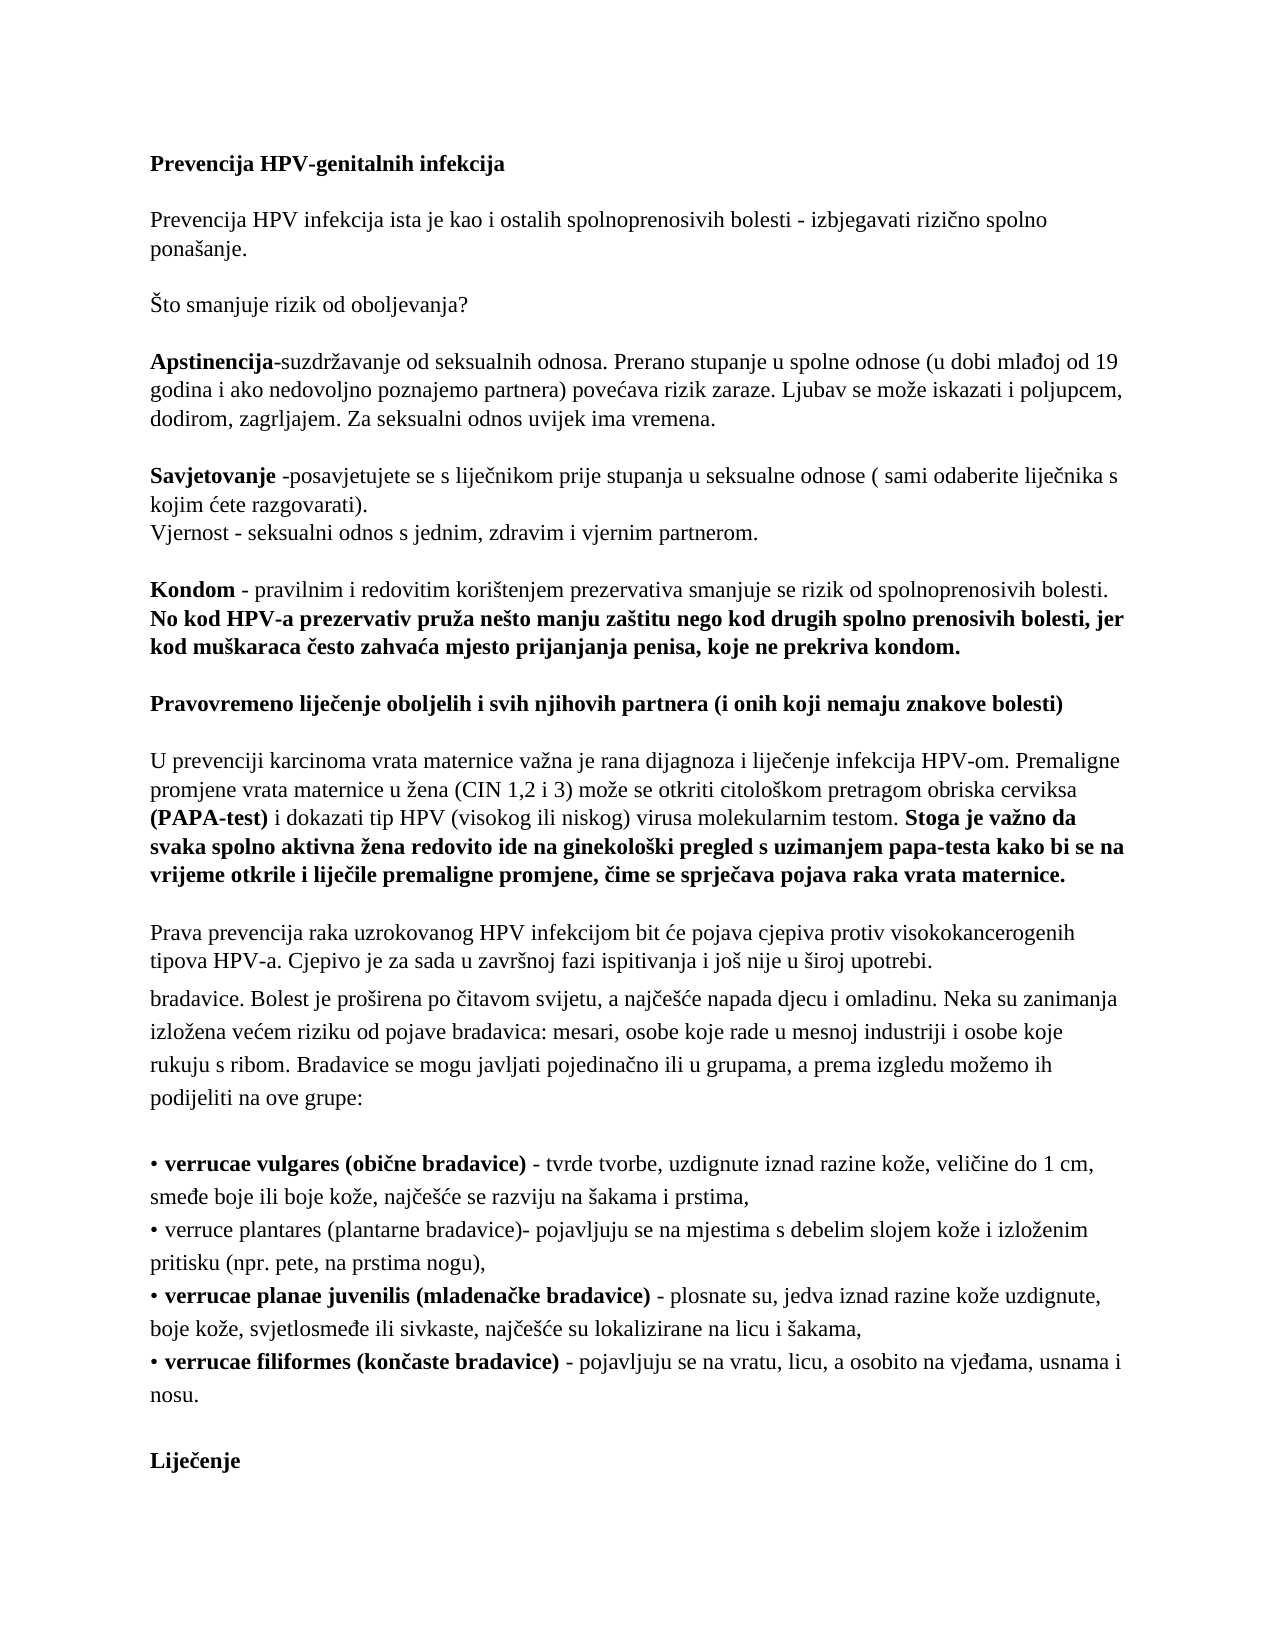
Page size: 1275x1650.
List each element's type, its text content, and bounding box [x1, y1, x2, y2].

text bradavice. Bolest je proširena po čitavom svijetu, a najčešće napada djecu i omladinu. Neka su zanimanja izložena većem riziku od pojave bradavica: mesari, osobe koje rade u mesnoj industriji i osobe koje rukuju s ribom. Bradavice se mogu javljati pojedinačno ili u grupama, a prema izgledu možemo ih podijeliti na ove grupe: [150, 980, 1125, 1112]
text Vjernost - seksualni odnos s jednim, zdravim i vjernim partnerom. [150, 519, 1125, 546]
list verrucae vulgares (obične bradavice) - tvrde tvorbe, uzdignute iznad razine kože, veličine do 1 cm, smeđe boje ili boje kože, najčešće se razviju na šakama i prstima, [150, 1145, 1125, 1211]
list verruce plantares (plantarne bradavice)- pojavljuju se na mjestima s debelim slojem kože i izloženim pritisku (npr. pete, na prstima nogu), [150, 1211, 1125, 1277]
text Što smanjuje rizik od oboljevanja? [150, 291, 1125, 317]
text Liječenje [150, 1447, 1125, 1473]
list verrucae planae juvenilis (mladenačke bradavice) - plosnate su, jedva iznad razine kože uzdignute, boje kože, svjetlosmeđe ili sivkaste, najčešće su lokalizirane na licu i šakama, [150, 1277, 1125, 1343]
text Kondom - pravilnim i redovitim korištenjem prezervativa smanjuje se rizik od spolnoprenosivih bolesti. No kod HPV-a prezervativ pruža nešto manju zaštitu nego kod drugih spolno prenosivih bolesti, jer kod muškaraca često zahvaća mjesto prijanjanja penisa, koje ne prekriva kondom. [150, 575, 1125, 660]
text Prevencija HPV-genitalnih infekcija [150, 150, 1125, 176]
text Prevencija HPV infekcija ista je kao i ostalih spolnoprenosivih bolesti - izbjegavati rizično spolno ponašanje. [150, 205, 1125, 262]
text Prava prevencija raka uzrokovanog HPV infekcijom bit će pojava cjepiva protiv visokokancerogenih tipova HPV-a. Cjepivo je za sada u završnoj fazi ispitivanja i još nije u široj upotrebi. [150, 917, 1125, 974]
list verrucae filiformes (končaste bradavice) - pojavljuju se na vratu, licu, a osobito na vjeđama, usnama i nosu. [150, 1343, 1125, 1409]
text Apstinencija-suzdržavanje od seksualnih odnosa. Prerano stupanje u spolne odnose (u dobi mlađoj od 19 godina i ako nedovoljno poznajemo partnera) povećava rizik zaraze. Ljubav se može iskazati i poljupcem, dodirom, zagrljajem. Za seksualni odnos uvijek ima vremena. [150, 346, 1125, 432]
text U prevenciji karcinoma vrata maternice važna je rana dijagnoza i liječenje infekcija HPV-om. Premaligne promjene vrata maternice u žena (CIN 1,2 i 3) može se otkriti citološkom pretragom obriska cerviksa (PAPA-test) i dokazati tip HPV (visokog ili niskog) virusa molekularnim testom. Stoga je važno da svaka spolno aktivna žena redovito ide na ginekološki pregled s uzimanjem papa-testa kako bi se na vrijeme otkrile i liječile premaligne promjene, čime se sprječava pojava raka vrata maternice. [150, 746, 1125, 889]
text Savjetovanje -posavjetujete se s liječnikom prije stupanja u seksualne odnose ( sami odaberite liječnika s kojim ćete razgovarati). [150, 461, 1125, 518]
text Pravovremeno liječenje oboljelih i svih njihovih partnera (i onih koji nemaju znakove bolesti) [150, 689, 1125, 717]
